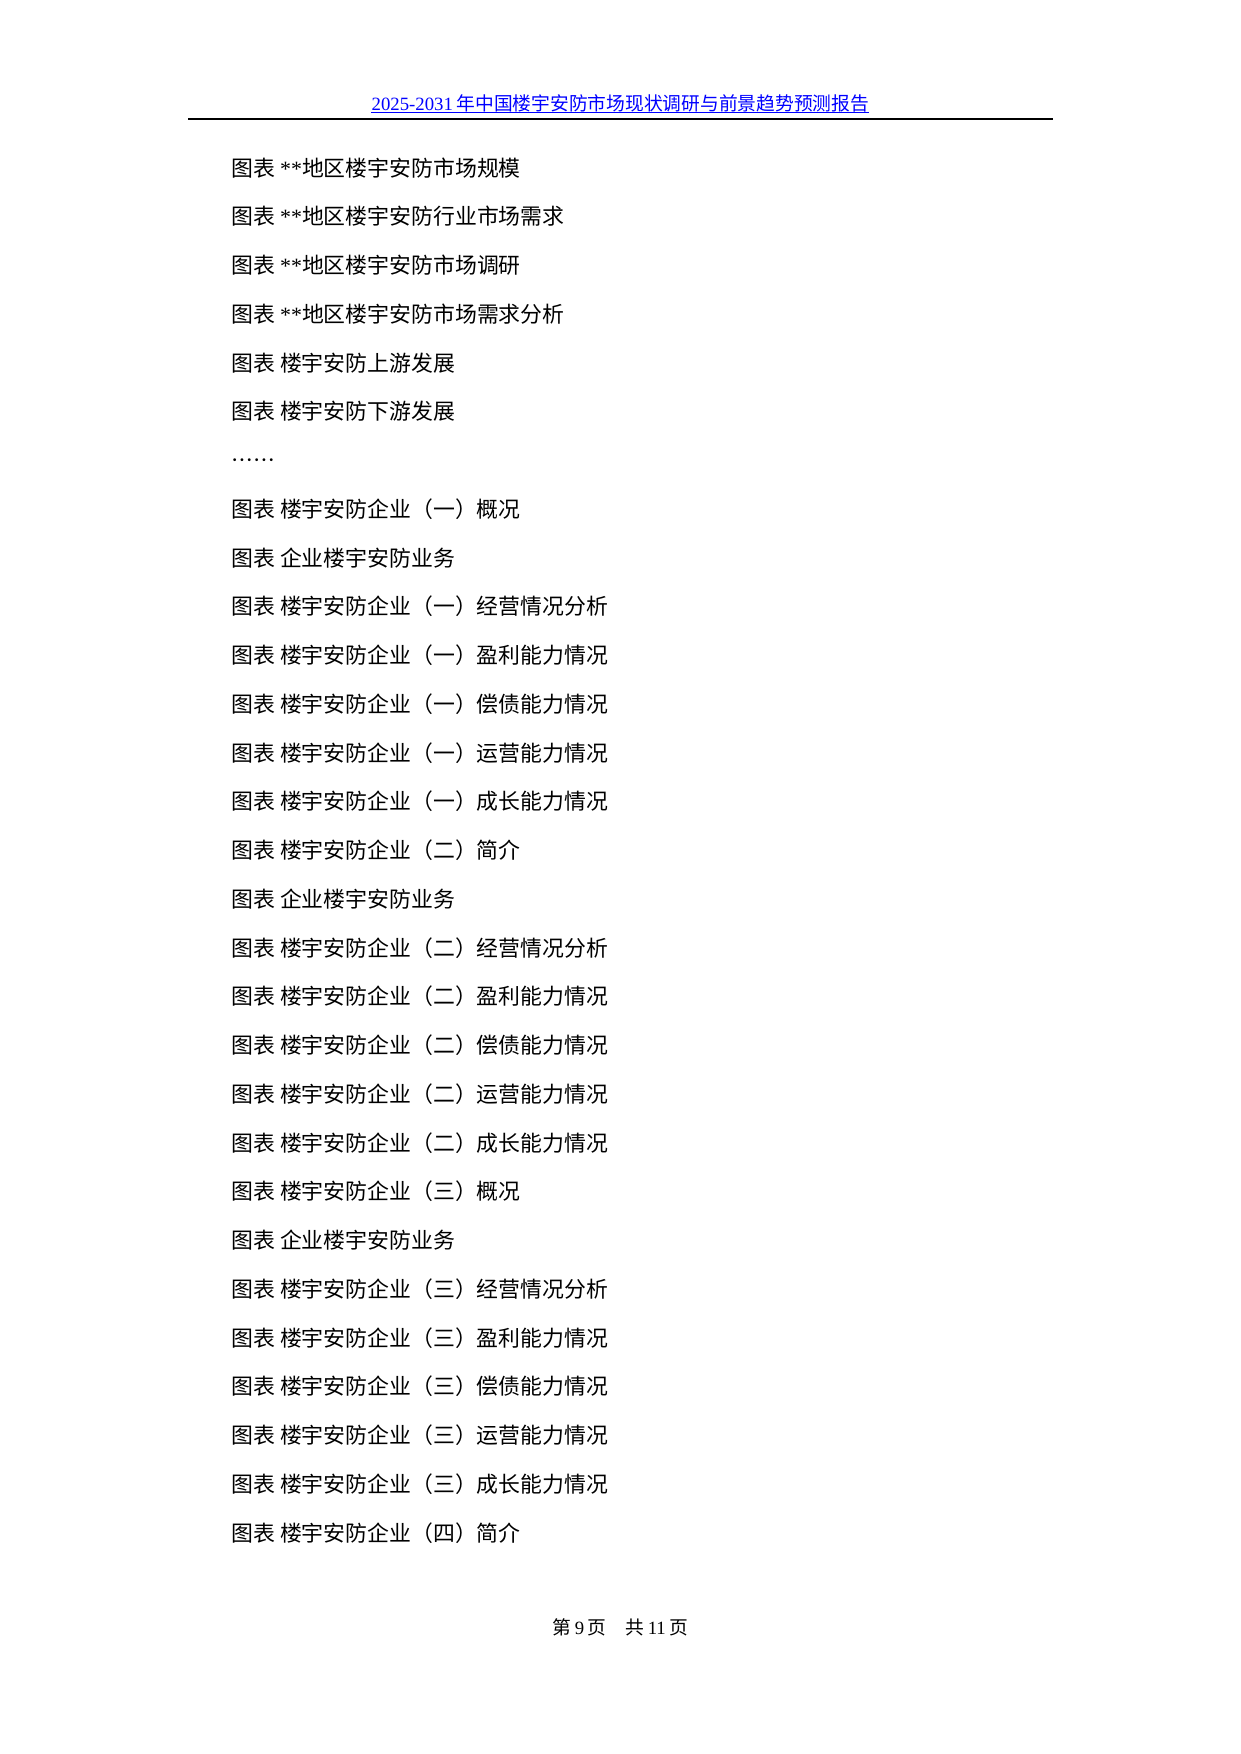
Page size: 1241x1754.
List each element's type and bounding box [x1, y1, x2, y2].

text [187, 150, 1053, 1548]
